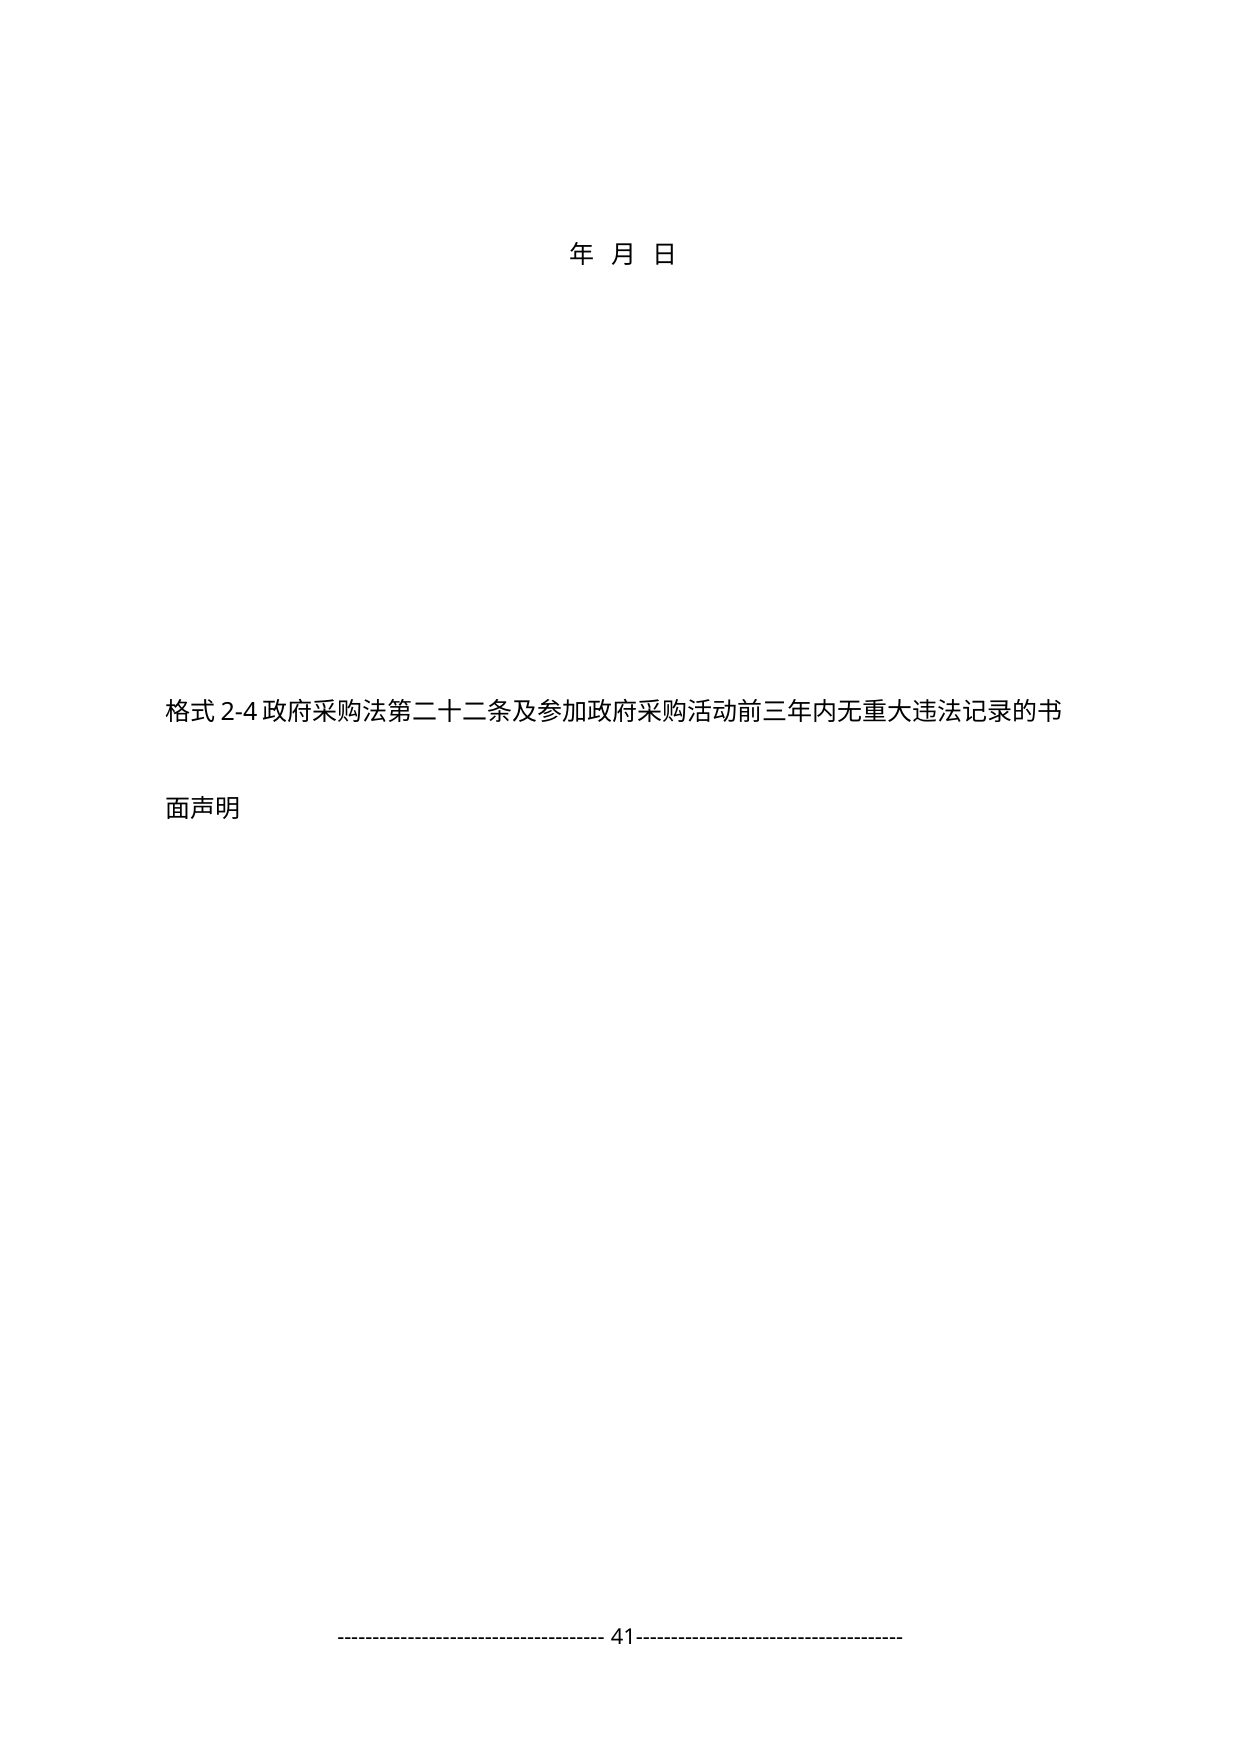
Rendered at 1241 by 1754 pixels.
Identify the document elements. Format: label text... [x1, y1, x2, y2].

text 年 月 日 [165, 220, 1075, 285]
text 格式2-4政府采购法第二十二条及参加政府采购活动前三年内无重大违法记录的书面声明 [165, 677, 1075, 839]
